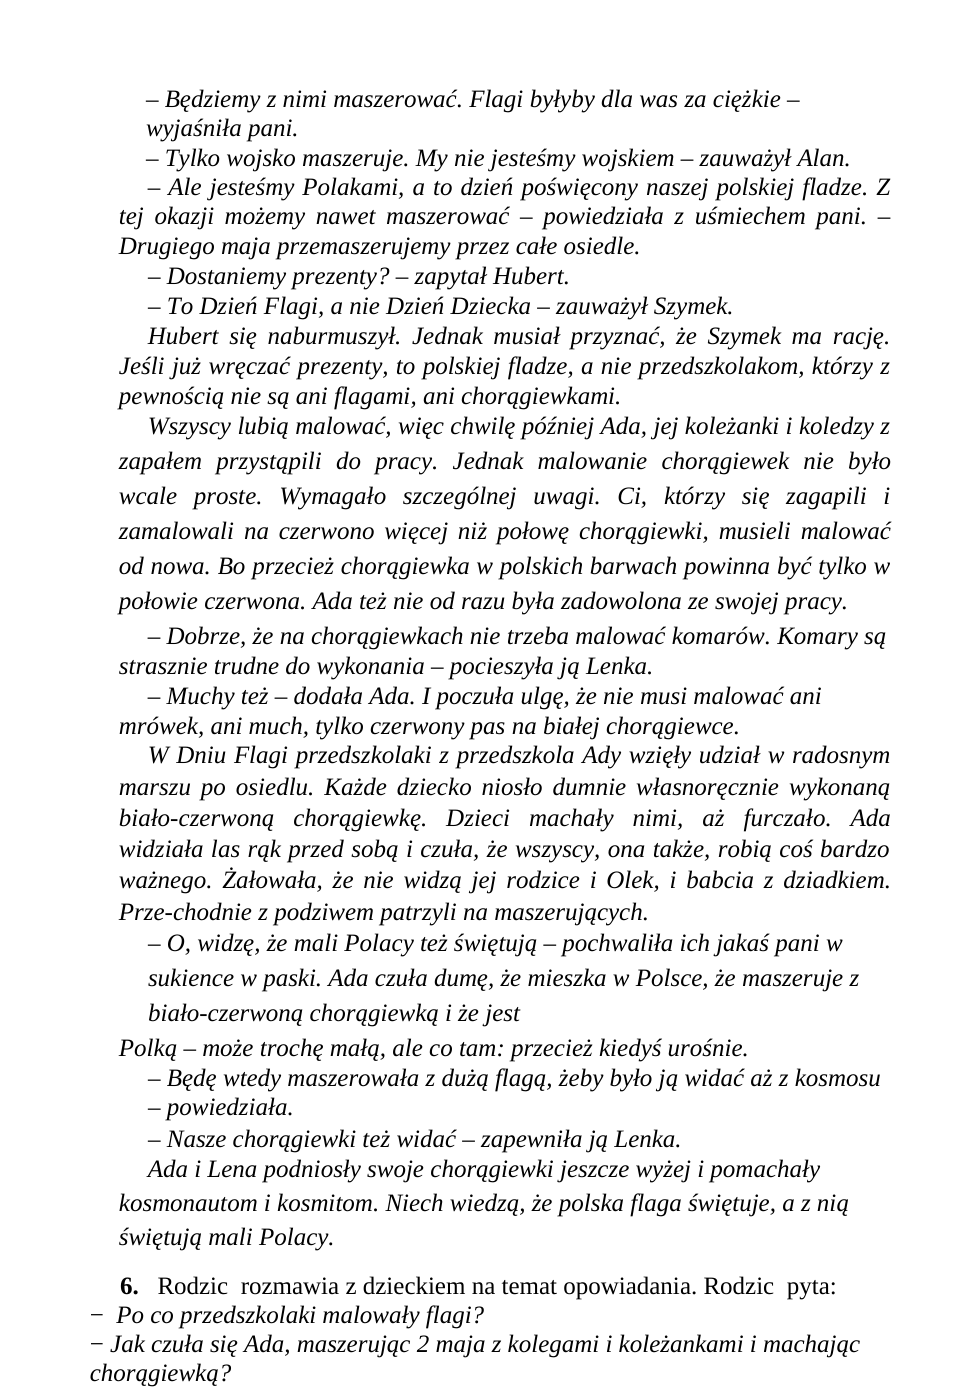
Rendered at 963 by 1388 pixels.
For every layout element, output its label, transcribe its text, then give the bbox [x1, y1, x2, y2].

text – Będę wtedy maszerowała z dużą flagą, żeby było ją widać aż z kosmosu – powiedziała. [148, 1063, 892, 1121]
text – Tylko wojsko maszeruje. My nie jesteśmy wojskiem – zauważył Alan. [146, 143, 892, 172]
text Polką – może trochę małą, ale co tam: przecież kiedyś urośnie. [119, 1033, 892, 1062]
text – O, widzę, że mali Polacy też świętują – pochwaliła ich jakaś pani w sukience w paski. Ada czuła dumę, że mieszka w Polsce, że maszeruje z biało-czerwoną chorągiewką i że jest [148, 928, 892, 1027]
text − Po co przedszkolaki malowały flagi? [89, 1300, 892, 1329]
text – Dobrze, że na chorągiewkach nie trzeba malować komarów. Komary są strasznie trudne do wykonania – pocieszyła ją Lenka. [119, 621, 892, 680]
text – Muchy też – dodała Ada. I poczuła ulgę, że nie musi malować ani mrówek, ani much, tylko czerwony pas na białej chorągiewce. [119, 681, 892, 739]
text − Jak czuła się Ada, maszerując 2 maja z kolegami i koleżankami i machając chorągiewką? [89, 1329, 892, 1386]
text – Będziemy z nimi maszerować. Flagi byłyby dla was za ciężkie – wyjaśniła pani. [146, 84, 892, 142]
text Wszyscy lubią malować, więc chwilę później Ada, jej koleżanki i koledzy z zapałem przystąpili do pracy. Jednak malowanie chorągiewek nie było wcale proste. Wymagało szczególnej uwagi. Ci, którzy się zagapili i zamalowali na czerwono więcej niż połowę chorągiewki, musieli malować od nowa. Bo przecież chorągiewka w polskich barwach powinna być tylko w połowie czerwona. Ada też nie od razu była zadowolona ze swojej pracy. [119, 411, 892, 614]
text Hubert się naburmuszył. Jednak musiał przyznać, że Szymek ma rację. Jeśli już wręczać prezenty, to polskiej fladze, a nie przedszkolakom, którzy z pewnością nie są ani flagami, ani chorągiewkami. [119, 321, 892, 409]
text – Ale jesteśmy Polakami, a to dzień poświęcony naszej polskiej fladze. Z tej okazji możemy nawet maszerować – powiedziała z uśmiechem pani. – Drugiego maja przemaszerujemy przez całe osiedle. [119, 172, 892, 260]
list Rodzic rozmawia z dzieckiem na temat opowiadania. Rodzic pyta: [120, 1271, 892, 1300]
text – Dostaniemy prezenty? – zapytał Hubert. [148, 261, 892, 290]
text – To Dzień Flagi, a nie Dzień Dziecka – zauważył Szymek. [148, 291, 892, 320]
text W Dniu Flagi przedszkolaki z przedszkola Ady wzięły udział w radosnym marszu po osiedlu. Każde dziecko niosło dumnie własnoręcznie wykonaną biało-czerwoną chorągiewkę. Dzieci machały nimi, aż furczało. Ada widziała las rąk przed sobą i czuła, że wszyscy, ona także, robią coś bardzo ważnego. Żałowała, że nie widzą jej rodzice i Olek, i babcia z dziadkiem. Prze-chodnie z podziwem patrzyli na maszerujących. [119, 741, 892, 926]
text Ada i Lena podniosły swoje chorągiewki jeszcze wyżej i pomachały kosmonautom i kosmitom. Niech wiedzą, że polska flaga świętuje, a z nią świętują mali Polacy. [119, 1154, 892, 1251]
text – Nasze chorągiewki też widać – zapewniła ją Lenka. [148, 1124, 892, 1153]
